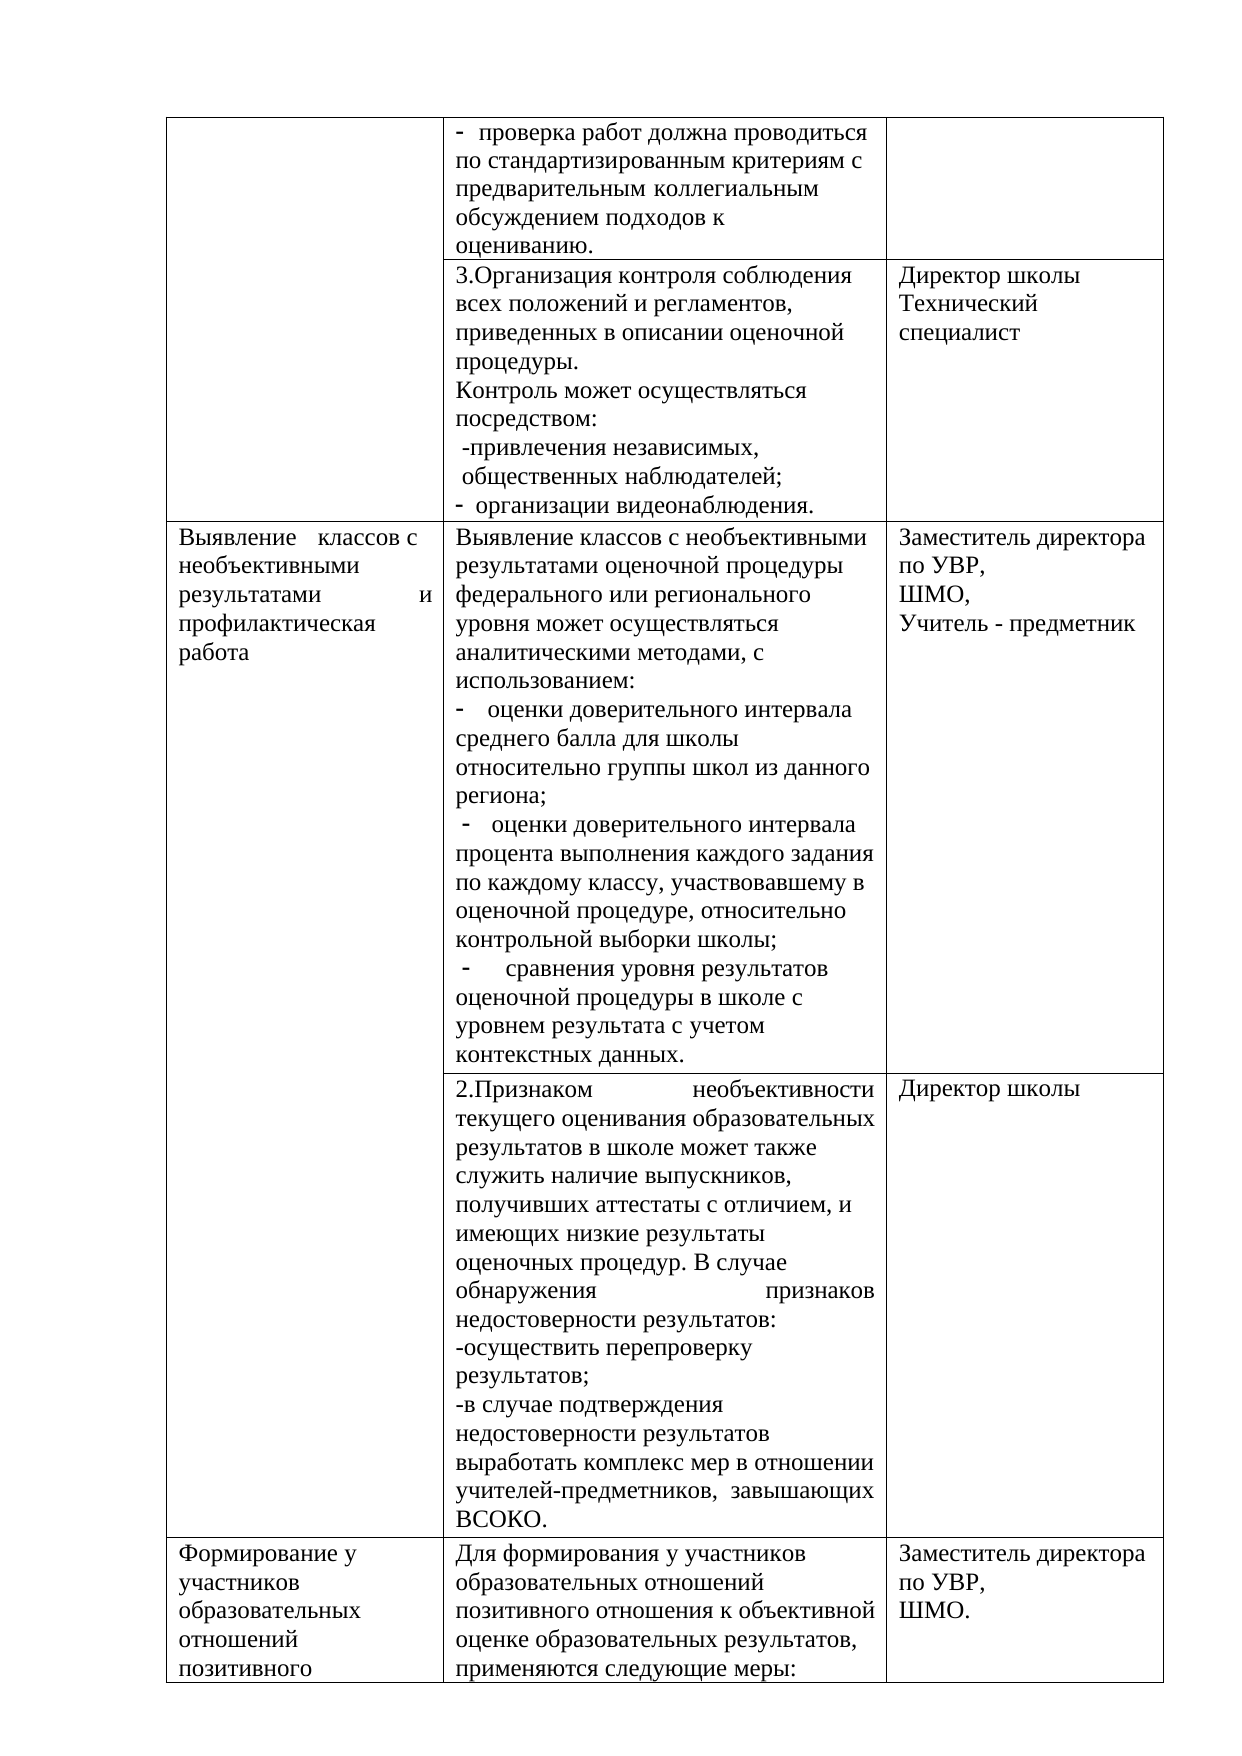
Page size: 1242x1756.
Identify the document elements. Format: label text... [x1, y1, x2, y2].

table_cell Для формирования у участников образовательных отношений позитивного отношения к объективной оценке образовательных результатов, применяются следующие меры: [444, 1538, 886, 1682]
table_cell Директор школы [887, 1074, 1163, 1537]
table_header [887, 118, 1163, 259]
table_cell Директор школы Технический специалист [887, 260, 1163, 521]
table_cell Выявление классов с необъективными результатами и профилактическая работа [167, 522, 443, 1537]
table_header [167, 118, 443, 521]
table_header проверка работ должна проводиться по стандартизированным критериям с предварительным коллегиальным обсуждением подходов к оцениванию. [444, 118, 886, 259]
table_cell Заместитель директора по УВР, ШМО, Учитель - предметник [887, 522, 1163, 1073]
table_cell Заместитель директора по УВР, ШМО. [887, 1538, 1163, 1682]
table_cell 2.Признаком необъективности текущего оценивания образовательных результатов в школе может также служить наличие выпускников, получивших аттестаты с отличием, и имеющих низкие результаты оценочных процедур. В случае обнаружения признаков недостоверности результатов: -осуществить перепроверку результатов; -в случае подтверждения недостоверности результатов выработать комплекс мер в отношении учителей-предметников, завышающих ВСОКО. [444, 1074, 886, 1537]
table_cell Выявление классов с необъективными результатами оценочной процедуры федерального или регионального уровня может осуществляться аналитическими методами, с использованием: оценки доверительного интервала среднего балла для школы относительно группы школ из данного региона; оценки доверительного интервала процента выполнения каждого задания по каждому классу, участвовавшему в оценочной процедуре, относительно контрольной выборки школы; сравнения уровня результатов оценочной процедуры в школе с уровнем результата с учетом контекстных данных. [444, 522, 886, 1073]
table_cell Формирование у участников образовательных отношений позитивного [167, 1538, 443, 1682]
table_cell 3.Организация контроля соблюдения всех положений и регламентов, приведенных в описании оценочной процедуры. Контроль может осуществляться посредством: -привлечения независимых, общественных наблюдателей; организации видеонаблюдения. [444, 260, 886, 521]
